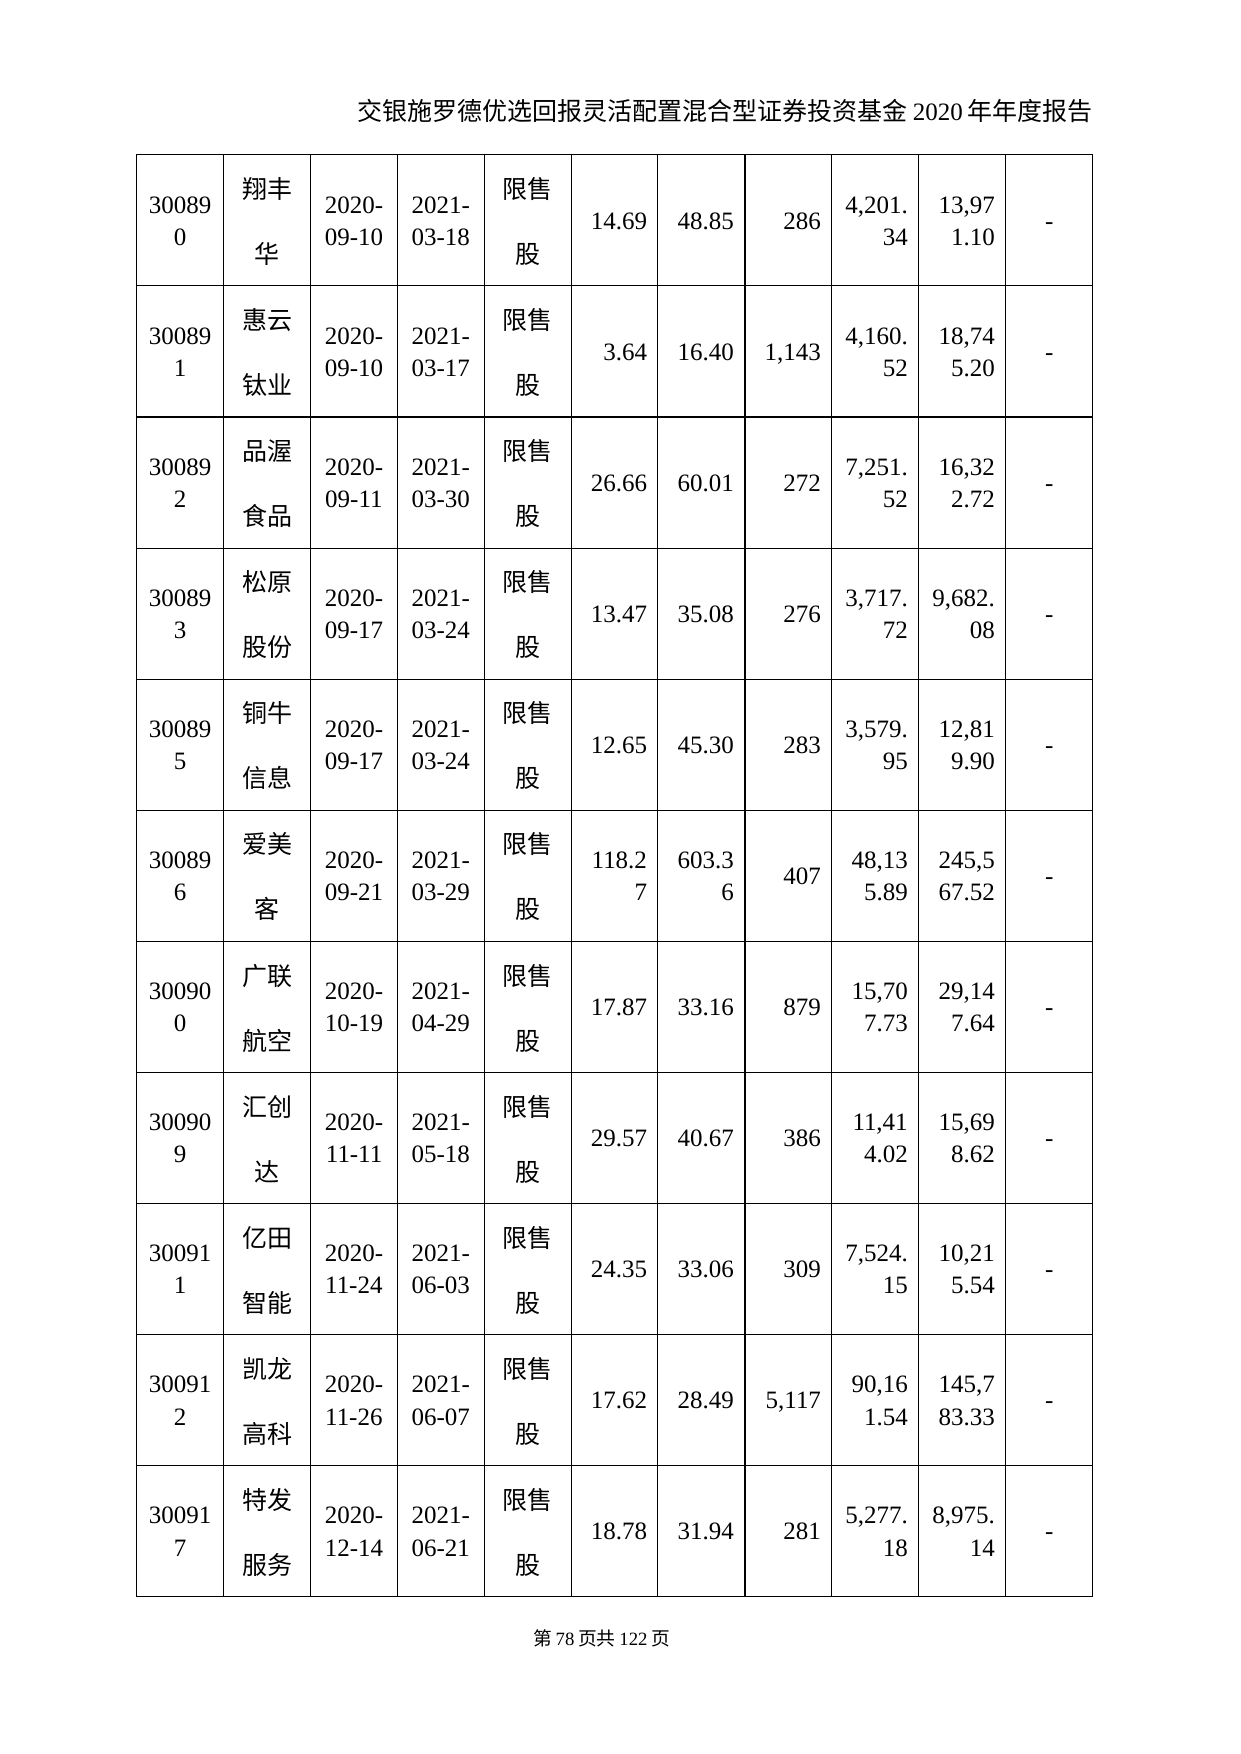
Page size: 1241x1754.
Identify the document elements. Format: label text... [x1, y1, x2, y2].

table_cell - [1006, 811, 1092, 941]
table_cell - [1006, 1204, 1092, 1334]
table_cell 14.69 [572, 155, 657, 285]
table_cell 15,707.73 [832, 942, 918, 1072]
table_cell - [1006, 155, 1092, 285]
table_cell 13,971.10 [919, 155, 1005, 285]
table_cell 12.65 [572, 680, 657, 809]
table_cell 245,567.52 [919, 811, 1005, 941]
table_cell 300893 [137, 549, 223, 678]
table_cell 2021-03-24 [398, 680, 484, 809]
table_cell 276 [746, 549, 831, 678]
table_cell 4,160.52 [832, 286, 918, 416]
table_cell 3,579.95 [832, 680, 918, 809]
table_cell 29.57 [572, 1073, 657, 1203]
table_cell 2020-11-24 [311, 1204, 397, 1334]
table_cell 300890 [137, 155, 223, 285]
table_cell 3.64 [572, 286, 657, 416]
table_cell 限售股 [485, 942, 571, 1072]
table_cell 286 [746, 155, 831, 285]
table_cell 2020-11-26 [311, 1335, 397, 1465]
table_cell 48,135.89 [832, 811, 918, 941]
table_cell 17.87 [572, 942, 657, 1072]
table_cell 惠云钛业 [224, 286, 310, 416]
table_cell 限售股 [485, 155, 571, 285]
table_cell 2020-09-10 [311, 286, 397, 416]
table_cell 品渥食品 [224, 418, 310, 547]
table_cell 2020-09-17 [311, 680, 397, 809]
table_cell 2021-04-29 [398, 942, 484, 1072]
table_cell 300895 [137, 680, 223, 809]
table_cell 特发服务 [224, 1466, 310, 1596]
table_cell 爱美客 [224, 811, 310, 941]
table_cell 铜牛信息 [224, 680, 310, 809]
table_cell 60.01 [658, 418, 744, 547]
table_cell 2021-03-24 [398, 549, 484, 678]
table_cell 48.85 [658, 155, 744, 285]
table_cell 2020-09-21 [311, 811, 397, 941]
table_cell 限售股 [485, 549, 571, 678]
table_cell 386 [746, 1073, 831, 1203]
table_cell - [1006, 680, 1092, 809]
table_cell 16.40 [658, 286, 744, 416]
table_cell 33.16 [658, 942, 744, 1072]
table_cell 限售股 [485, 1466, 571, 1596]
table_cell 118.27 [572, 811, 657, 941]
table_cell 18,745.20 [919, 286, 1005, 416]
table_cell 35.08 [658, 549, 744, 678]
table_cell 272 [746, 418, 831, 547]
table_cell 2020-09-17 [311, 549, 397, 678]
table_cell 17.62 [572, 1335, 657, 1465]
table_cell 7,251.52 [832, 418, 918, 547]
table_cell 29,147.64 [919, 942, 1005, 1072]
table_cell - [1006, 942, 1092, 1072]
table_cell 松原股份 [224, 549, 310, 678]
table_cell 亿田智能 [224, 1204, 310, 1334]
table_cell 2020-09-10 [311, 155, 397, 285]
table_cell 24.35 [572, 1204, 657, 1334]
table_cell 300917 [137, 1466, 223, 1596]
table_cell 300896 [137, 811, 223, 941]
table_cell 2021-03-18 [398, 155, 484, 285]
table_cell 300911 [137, 1204, 223, 1334]
table_cell 2021-06-03 [398, 1204, 484, 1334]
table_cell 限售股 [485, 680, 571, 809]
table_cell 限售股 [485, 418, 571, 547]
table_cell 13.47 [572, 549, 657, 678]
table_cell 限售股 [485, 286, 571, 416]
table_cell 12,819.90 [919, 680, 1005, 809]
table_cell 603.36 [658, 811, 744, 941]
table_cell 145,783.33 [919, 1335, 1005, 1465]
table_cell 281 [746, 1466, 831, 1596]
table_cell 翔丰华 [224, 155, 310, 285]
table_cell 309 [746, 1204, 831, 1334]
table_cell 限售股 [485, 811, 571, 941]
table_cell 300912 [137, 1335, 223, 1465]
table_cell 879 [746, 942, 831, 1072]
table_cell 283 [746, 680, 831, 809]
table_cell 2021-06-21 [398, 1466, 484, 1596]
table_cell 1,143 [746, 286, 831, 416]
table_cell - [1006, 418, 1092, 547]
table_cell 凯龙高科 [224, 1335, 310, 1465]
table_cell 2021-03-17 [398, 286, 484, 416]
table_cell 11,414.02 [832, 1073, 918, 1203]
table_cell 33.06 [658, 1204, 744, 1334]
table_cell 300900 [137, 942, 223, 1072]
table_cell 16,322.72 [919, 418, 1005, 547]
table_cell 2021-03-29 [398, 811, 484, 941]
table_cell 限售股 [485, 1335, 571, 1465]
table_cell - [1006, 1335, 1092, 1465]
table_cell 限售股 [485, 1204, 571, 1334]
table_cell 300909 [137, 1073, 223, 1203]
table_cell 2021-03-30 [398, 418, 484, 547]
table_cell - [1006, 549, 1092, 678]
table_cell 28.49 [658, 1335, 744, 1465]
table_cell 2020-09-11 [311, 418, 397, 547]
table_cell 7,524.15 [832, 1204, 918, 1334]
table_cell 15,698.62 [919, 1073, 1005, 1203]
table_cell 2020-11-11 [311, 1073, 397, 1203]
table_cell 广联航空 [224, 942, 310, 1072]
table_cell 26.66 [572, 418, 657, 547]
table_cell 2020-12-14 [311, 1466, 397, 1596]
table_cell 45.30 [658, 680, 744, 809]
table_cell 300892 [137, 418, 223, 547]
table_cell 10,215.54 [919, 1204, 1005, 1334]
table_cell 限售股 [485, 1073, 571, 1203]
table_cell 2021-06-07 [398, 1335, 484, 1465]
table_cell - [1006, 286, 1092, 416]
table_cell 407 [746, 811, 831, 941]
table_cell 3,717.72 [832, 549, 918, 678]
table_cell 9,682.08 [919, 549, 1005, 678]
table_cell 5,117 [746, 1335, 831, 1465]
table_cell 汇创达 [224, 1073, 310, 1203]
table_cell - [1006, 1466, 1092, 1596]
table_cell 40.67 [658, 1073, 744, 1203]
table_cell 5,277.18 [832, 1466, 918, 1596]
table_cell 300891 [137, 286, 223, 416]
table_cell 90,161.54 [832, 1335, 918, 1465]
table_cell 8,975.14 [919, 1466, 1005, 1596]
table_cell - [1006, 1073, 1092, 1203]
table_cell 2021-05-18 [398, 1073, 484, 1203]
table_cell 31.94 [658, 1466, 744, 1596]
table_cell 18.78 [572, 1466, 657, 1596]
table_cell 4,201.34 [832, 155, 918, 285]
table_cell 2020-10-19 [311, 942, 397, 1072]
